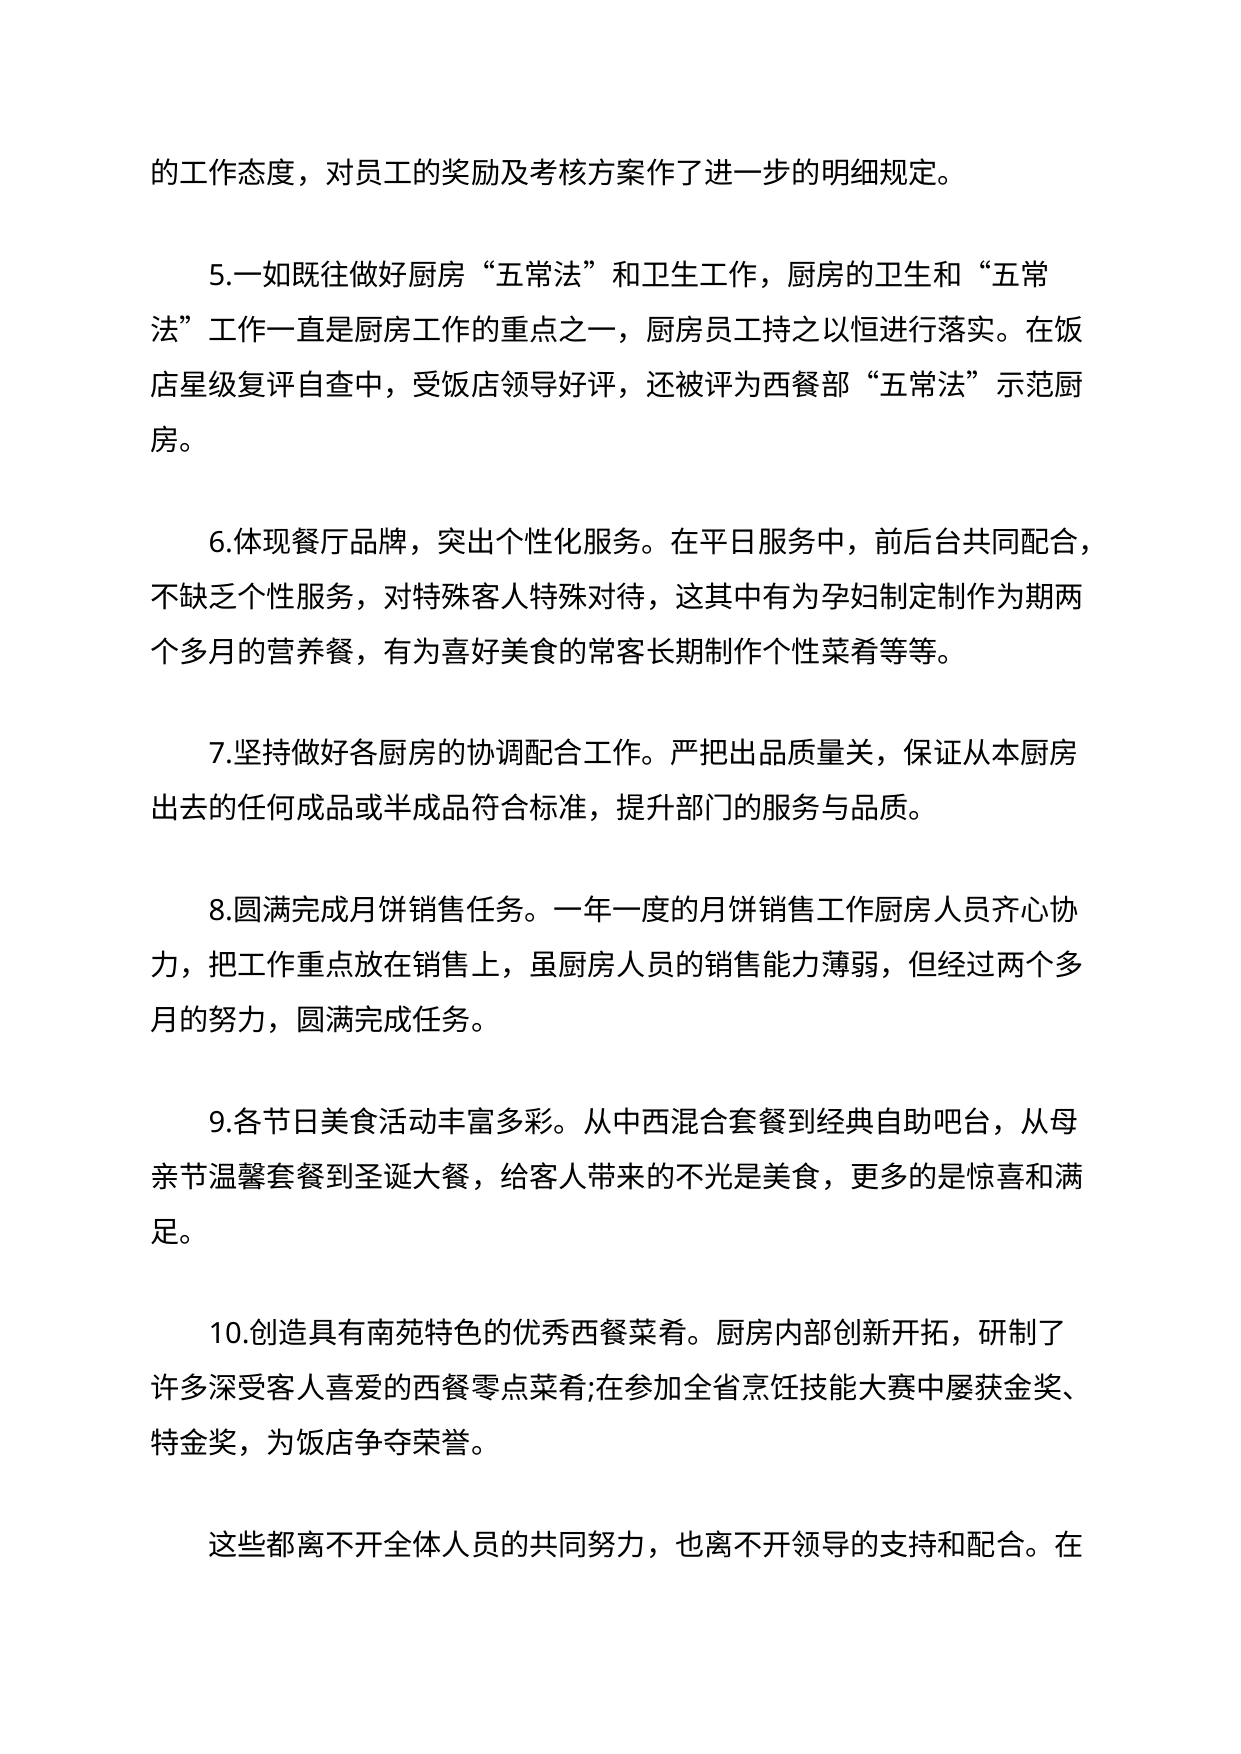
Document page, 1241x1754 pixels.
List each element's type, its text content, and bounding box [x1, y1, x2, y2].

text 7.坚持做好各厨房的协调配合工作。严把出品质量关，保证从本厨房出去的任何成品或半成品符合标准，提升部门的服务与品质。 [150, 730, 1090, 827]
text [150, 1522, 1090, 1564]
text 8.圆满完成月饼销售任务。一年一度的月饼销售工作厨房人员齐心协力，把工作重点放在销售上，虽厨房人员的销售能力薄弱，但经过两个多月的努力，圆满完成任务。 [150, 887, 1090, 1039]
text 10.创造具有南苑特色的优秀西餐菜肴。厨房内部创新开拓，研制了许多深受客人喜爱的西餐零点菜肴;在参加全省烹饪技能大赛中屡获金奖、特金奖，为饭店争夺荣誉。 [150, 1310, 1090, 1462]
text 5.一如既往做好厨房“五常法”和卫生工作，厨房的卫生和“五常法”工作一直是厨房工作的重点之一，厨房员工持之以恒进行落实。在饭店星级复评自查中，受饭店领导好评，还被评为西餐部“五常法”示范厨房。 [150, 252, 1090, 459]
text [150, 150, 1090, 192]
text 6.体现餐厅品牌，突出个性化服务。在平日服务中，前后台共同配合，不缺乏个性服务，对特殊客人特殊对待，这其中有为孕妇制定制作为期两个多月的营养餐，有为喜好美食的常客长期制作个性菜肴等等。 [150, 518, 1090, 671]
text 9.各节日美食活动丰富多彩。从中西混合套餐到经典自助吧台，从母亲节温馨套餐到圣诞大餐，给客人带来的不光是美食，更多的是惊喜和满足。 [150, 1098, 1090, 1251]
